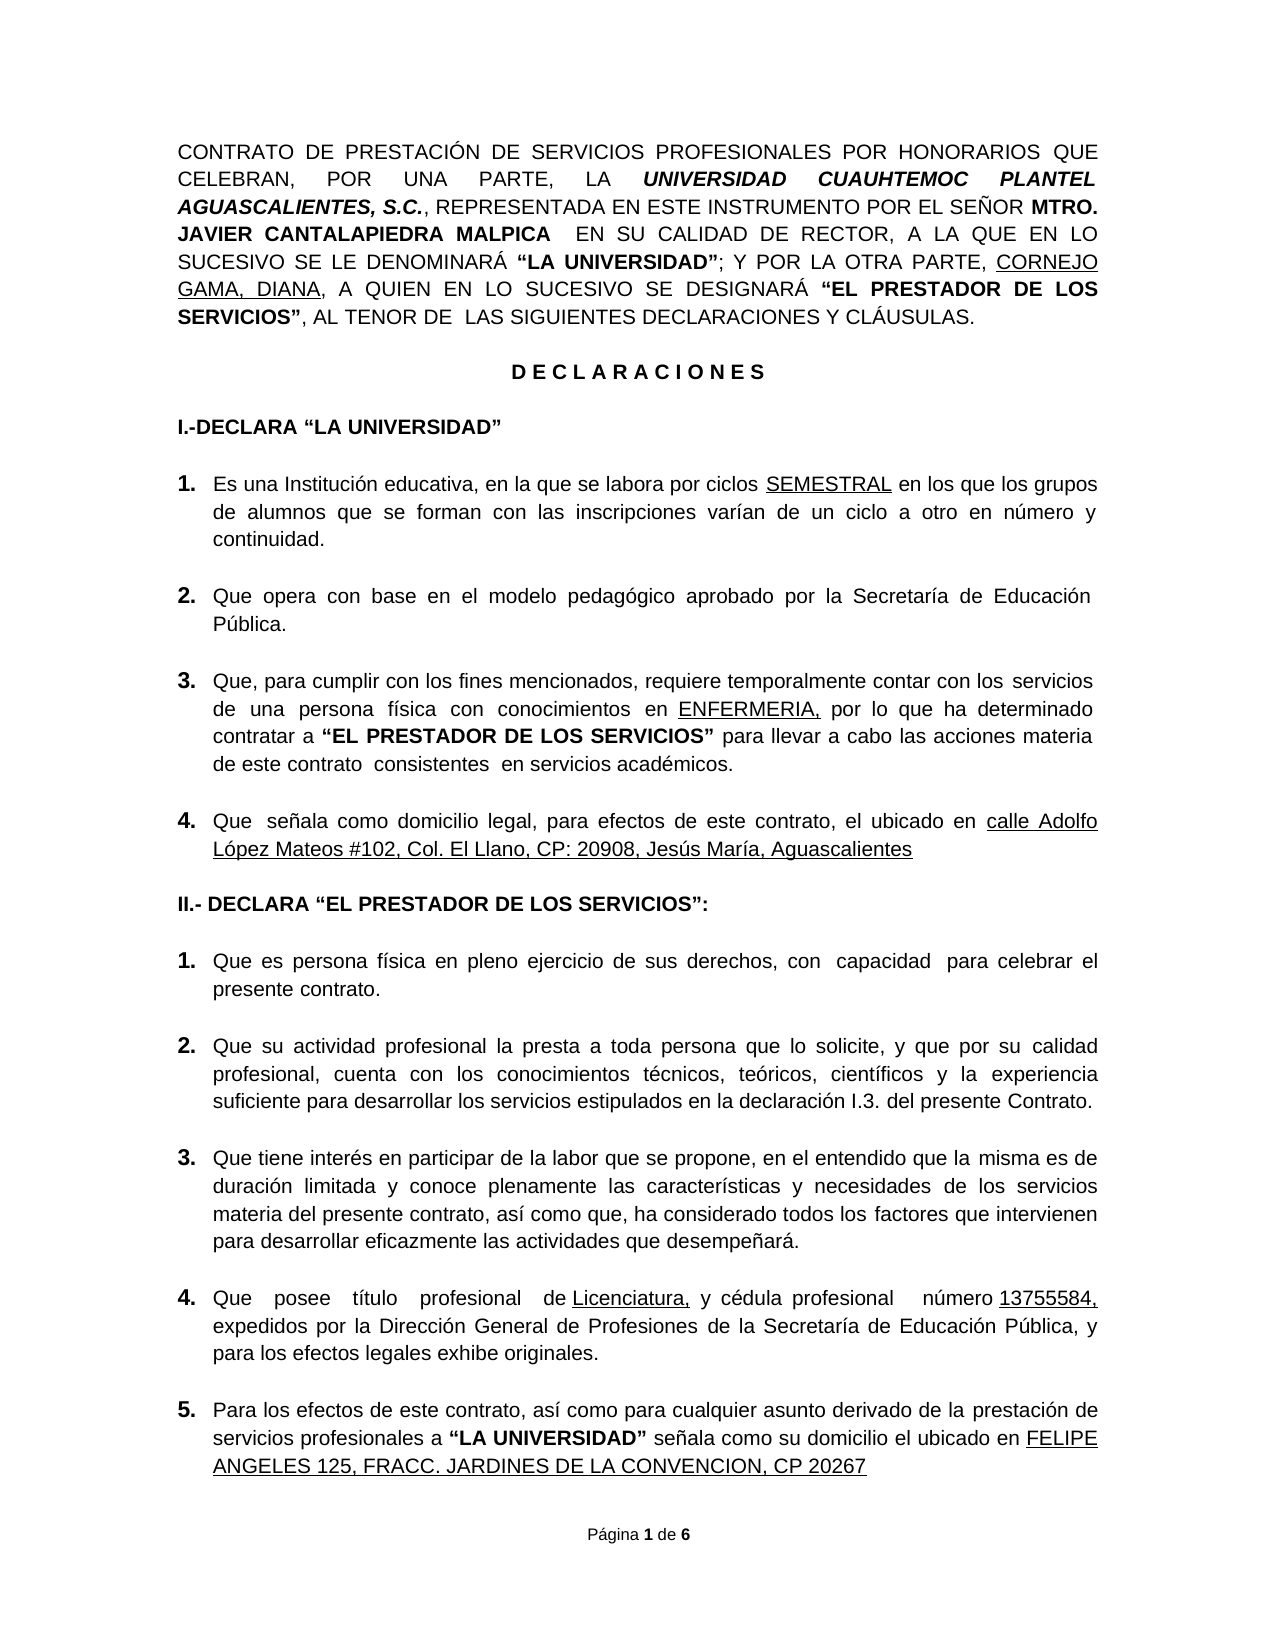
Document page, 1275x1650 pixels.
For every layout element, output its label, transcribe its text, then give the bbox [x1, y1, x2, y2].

list Que es persona física en pleno ejercicio de sus derechos, con capacidad para celebrar el presente contrato. [177, 947, 1098, 1001]
list Que su actividad profesional la presta a toda persona que lo solicite, y que por su calidad profesional, cuenta con los conocimientos técnicos, teóricos, científicos y la experiencia suficiente para desarrollar los servicios estipulados en la declaración I.3. del presente Contrato. [177, 1032, 1098, 1113]
subtitle D E C L A R A C I O N E S [177, 359, 1098, 383]
text CONTRATO DE PRESTACIÓN DE SERVICIOS PROFESIONALES POR HONORARIOS QUE CELEBRAN, POR UNA PARTE, LA UNIVERSIDAD CUAUHTEMOC PLANTEL AGUASCALIENTES, S.C., REPRESENTADA EN ESTE INSTRUMENTO POR EL SEÑOR MTRO. JAVIER CANTALAPIEDRA MALPICA EN SU CALIDAD DE RECTOR, A LA QUE EN LO SUCESIVO SE LE DENOMINARÁ “LA UNIVERSIDAD”; Y POR LA OTRA PARTE, CORNEJO GAMA, DIANA, A QUIEN EN LO SUCESIVO SE DESIGNARÁ “EL PRESTADOR DE LOS SERVICIOS”, AL TENOR DE LAS SIGUIENTES DECLARACIONES Y CLÁUSULAS. [177, 139, 1098, 328]
subtitle II.- DECLARA “EL PRESTADOR DE LOS SERVICIOS”: [177, 892, 1110, 916]
text I.-DECLARA “LA UNIVERSIDAD” [177, 414, 1110, 438]
list Que opera con base en el modelo pedagógico aprobado por la Secretaría de Educación Pública. [177, 582, 1092, 636]
list Es una Institución educativa, en la que se labora por ciclos SEMESTRAL en los que los grupos de alumnos que se forman con las inscripciones varían de un ciclo a otro en número y continuidad. [177, 469, 1098, 551]
list Que señala como domicilio legal, para efectos de este contrato, el ubicado en calle Adolfo López Mateos #102, Col. El Llano, CP: 20908, Jesús María, Aguascalientes [177, 807, 1098, 861]
list Para los efectos de este contrato, así como para cualquier asunto derivado de la prestación de servicios profesionales a “LA UNIVERSIDAD” señala como su domicilio el ubicado en FELIPE ANGELES 125, FRACC. JARDINES DE LA CONVENCION, CP 20267 [177, 1396, 1098, 1478]
list Que posee título profesional de Licenciatura, y cédula profesional número 13755584, expedidos por la Dirección General de Profesiones de la Secretaría de Educación Pública, y para los efectos legales exhibe originales. [177, 1284, 1098, 1365]
list Que, para cumplir con los fines mencionados, requiere temporalmente contar con los servicios de una persona física con conocimientos en ENFERMERIA, por lo que ha determinado contratar a “EL PRESTADOR DE LOS SERVICIOS” para llevar a cabo las acciones materia de este contrato consistentes en servicios académicos. [177, 667, 1093, 776]
list Que tiene interés en participar de la labor que se propone, en el entendido que la misma es de duración limitada y conoce plenamente las características y necesidades de los servicios materia del presente contrato, así como que, ha considerado todos los factores que intervienen para desarrollar eficazmente las actividades que desempeñará. [177, 1144, 1098, 1253]
